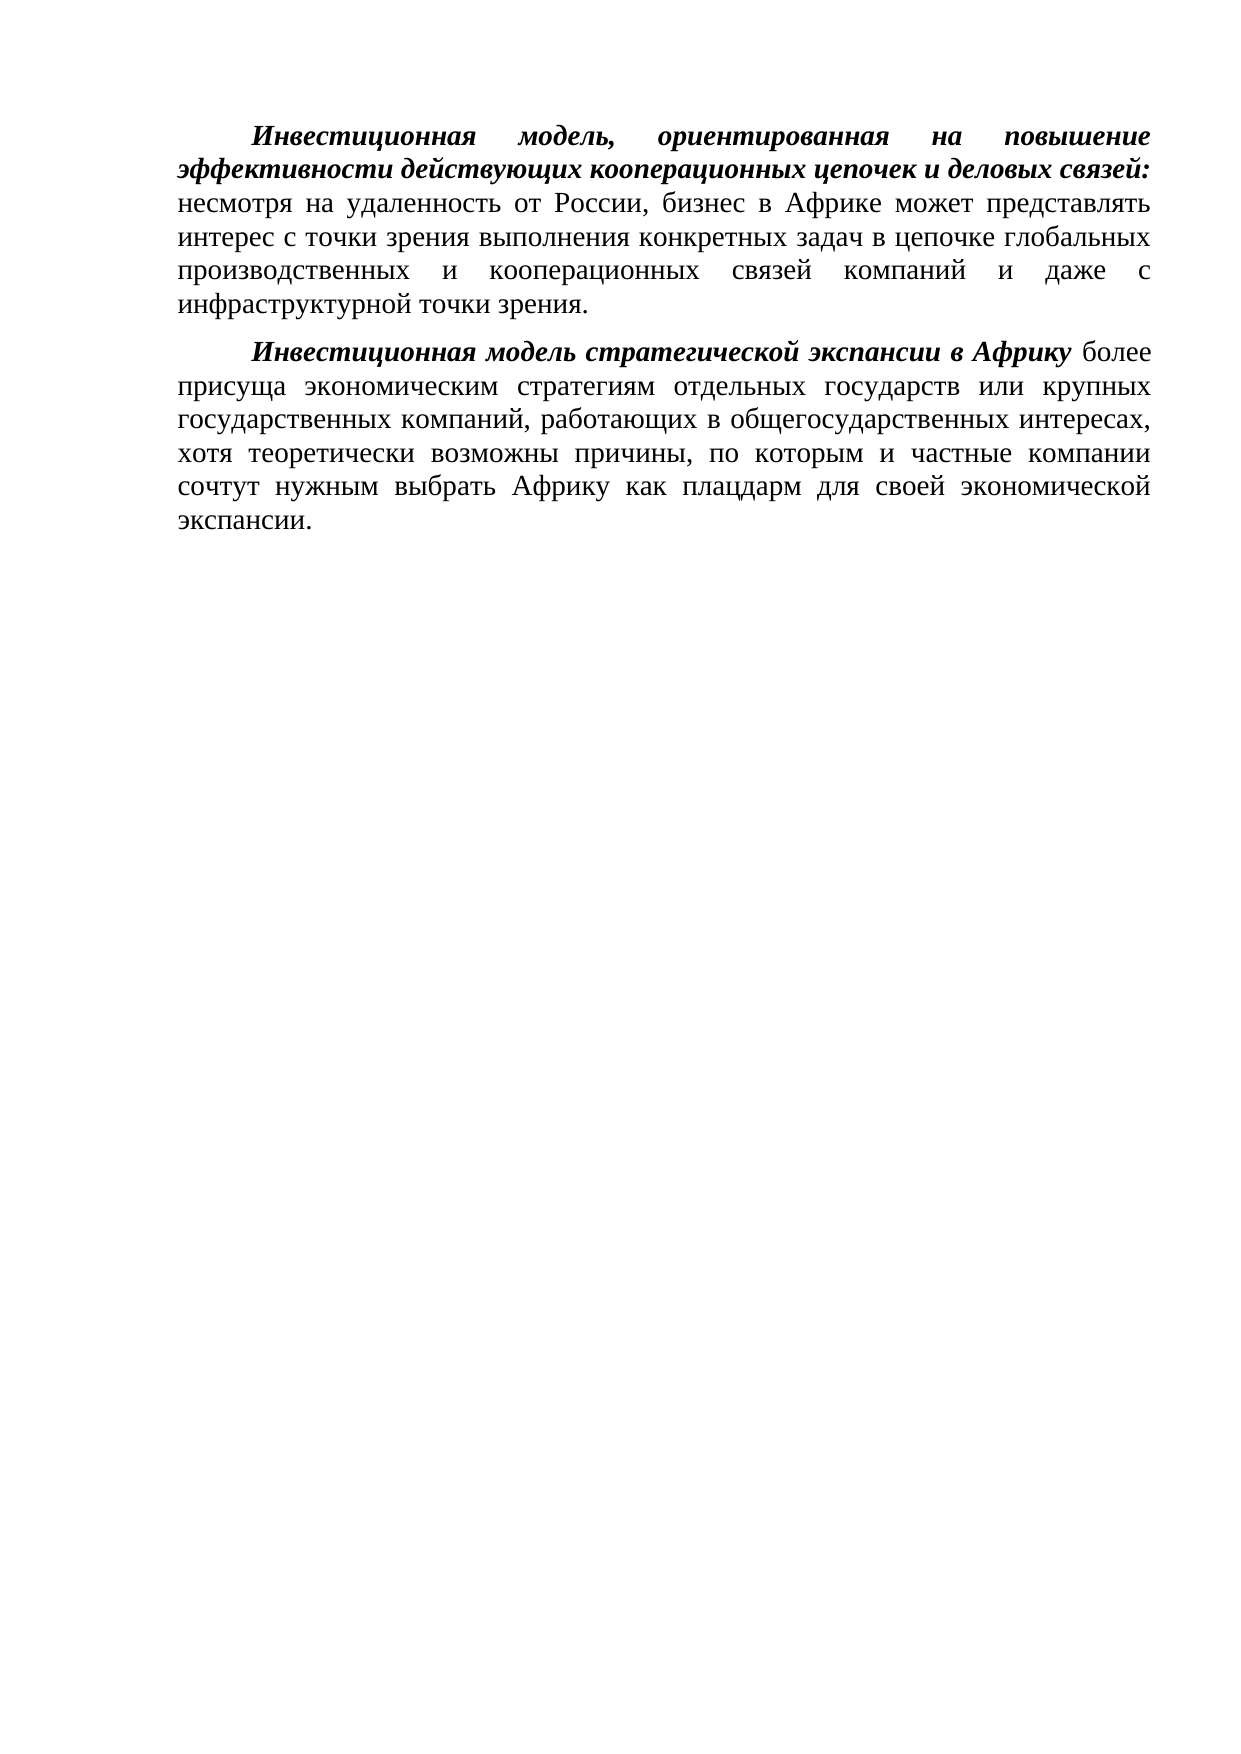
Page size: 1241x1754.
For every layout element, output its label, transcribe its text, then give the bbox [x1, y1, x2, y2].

text Инвестиционная модель, ориентированная на повышение эффективности действующих кооперационных цепочек и деловых связей: несмотря на удаленность от России, бизнес в Африке может представлять интерес с точки зрения выполнения конкретных задач в цепочке глобальных производственных и кооперационных связей компаний и даже с инфраструктурной точки зрения. [177, 118, 1152, 319]
text Инвестиционная модель стратегической экспансии в Африку более присуща экономическим стратегиям отдельных государств или крупных государственных компаний, работающих в общегосударственных интересах, хотя теоретически возможны причины, по которым и частные компании сочтут нужным выбрать Африку как плацдарм для своей экономической экспансии. [177, 334, 1152, 536]
